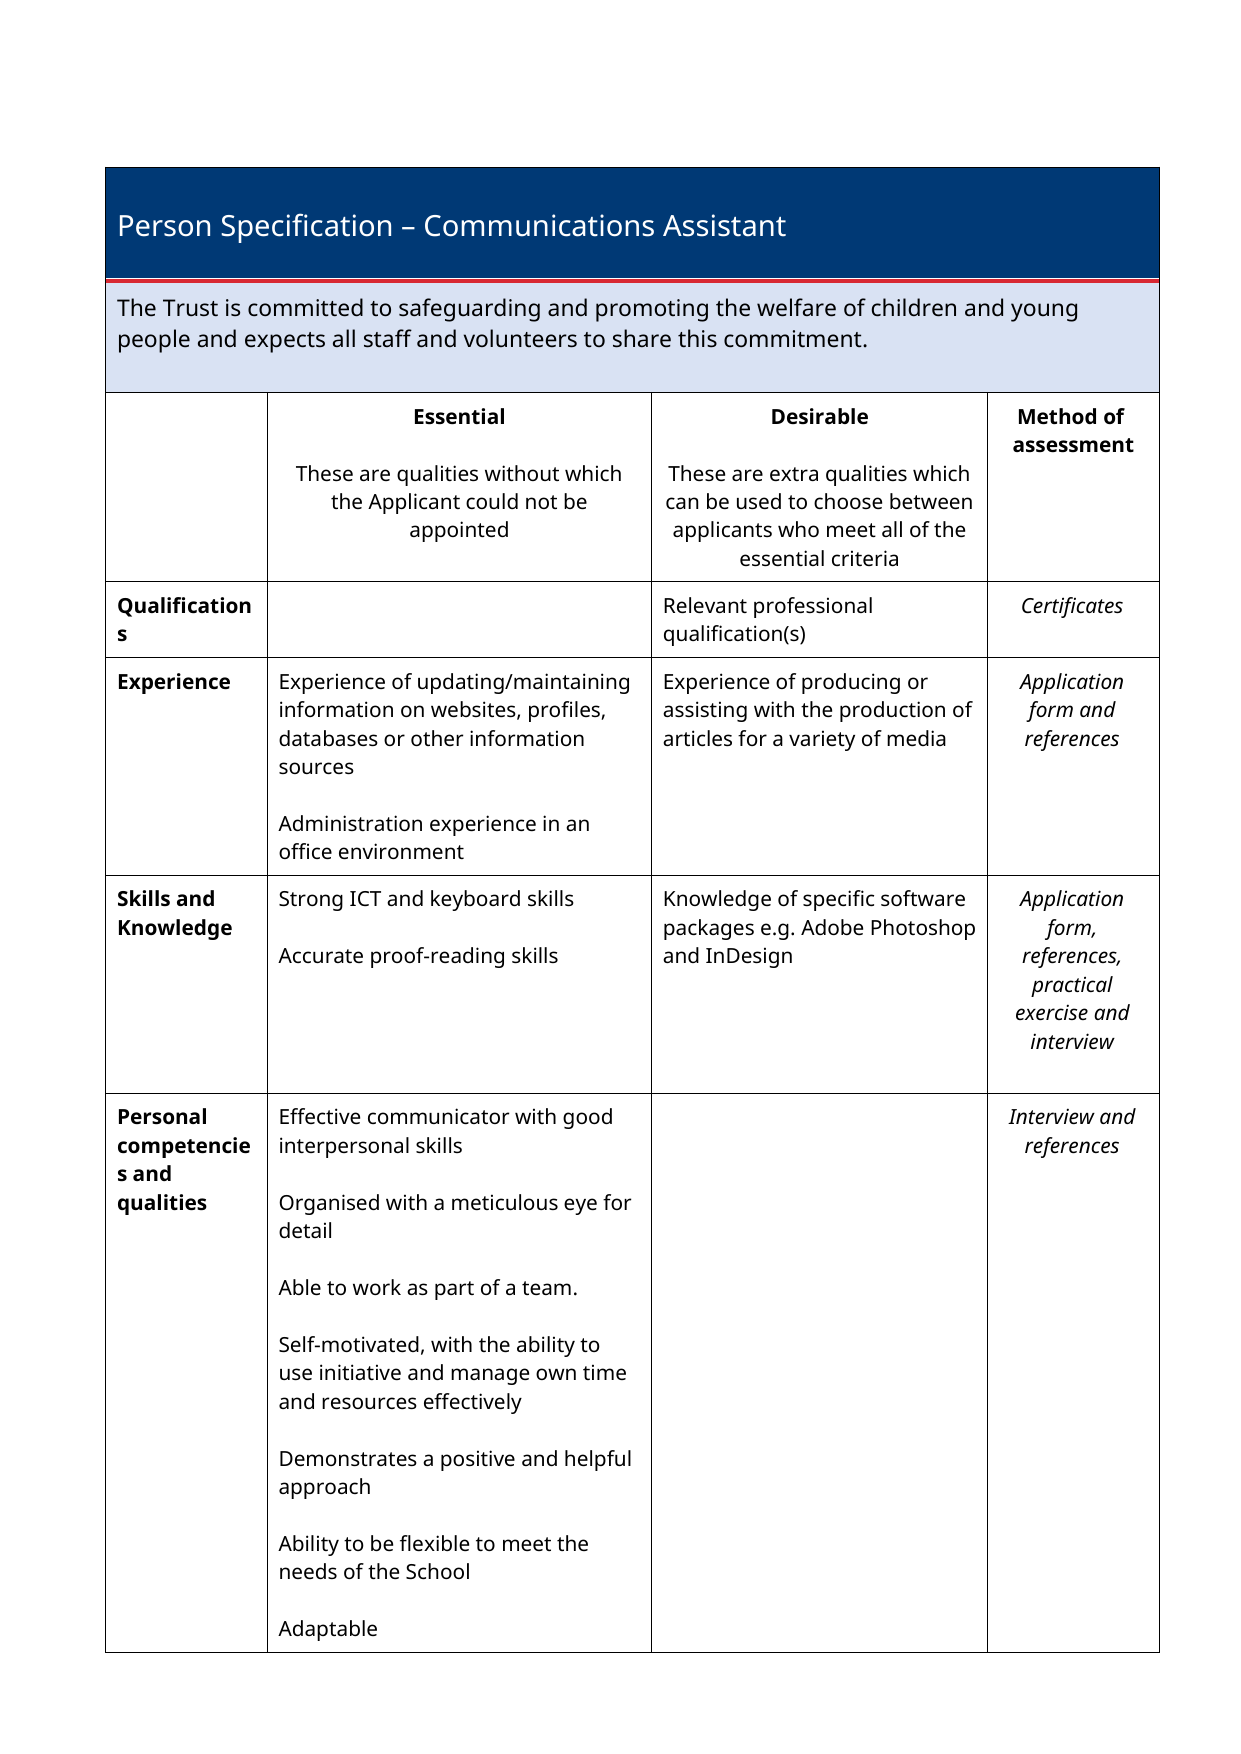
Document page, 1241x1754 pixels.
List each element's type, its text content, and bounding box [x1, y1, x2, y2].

table_cell Experience of updating/maintaining information on websites, profiles, databases or other information sources Administration experience in an office environment [268, 658, 651, 875]
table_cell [268, 1094, 651, 1652]
table_cell Essential These are qualities without which the Applicant could not be appointed [268, 393, 651, 581]
table_cell Application form and references [988, 658, 1159, 875]
table_cell Certificates [988, 582, 1159, 657]
table_cell [652, 1094, 987, 1652]
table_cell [106, 1094, 267, 1652]
table_cell [268, 582, 651, 657]
table_cell Skills and Knowledge [106, 876, 267, 1092]
table_cell The Trust is committed to safeguarding and promoting the welfare of children and young people and expects all staff and volunteers to share this commitment. [106, 283, 1159, 392]
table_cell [988, 1094, 1159, 1652]
table_cell Experience of producing or assisting with the production of articles for a variety of media [652, 658, 987, 875]
table_cell Relevant professional qualification(s) [652, 582, 987, 657]
table_cell Knowledge of specific software packages e.g. Adobe Photoshop and InDesign [652, 876, 987, 1092]
table_cell Experience [106, 658, 267, 875]
table_cell [106, 393, 267, 581]
table_cell Qualifications [106, 582, 267, 657]
table_cell Desirable These are extra qualities which can be used to choose between applicants who meet all of the essential criteria [652, 393, 987, 581]
table_cell Method of assessment [988, 393, 1159, 581]
table_cell Strong ICT and keyboard skills Accurate proof-reading skills [268, 876, 651, 1092]
table_header Person Specification – Communications Assistant [106, 168, 1159, 278]
table_cell Application form, references, practical exercise and interview [988, 876, 1159, 1092]
